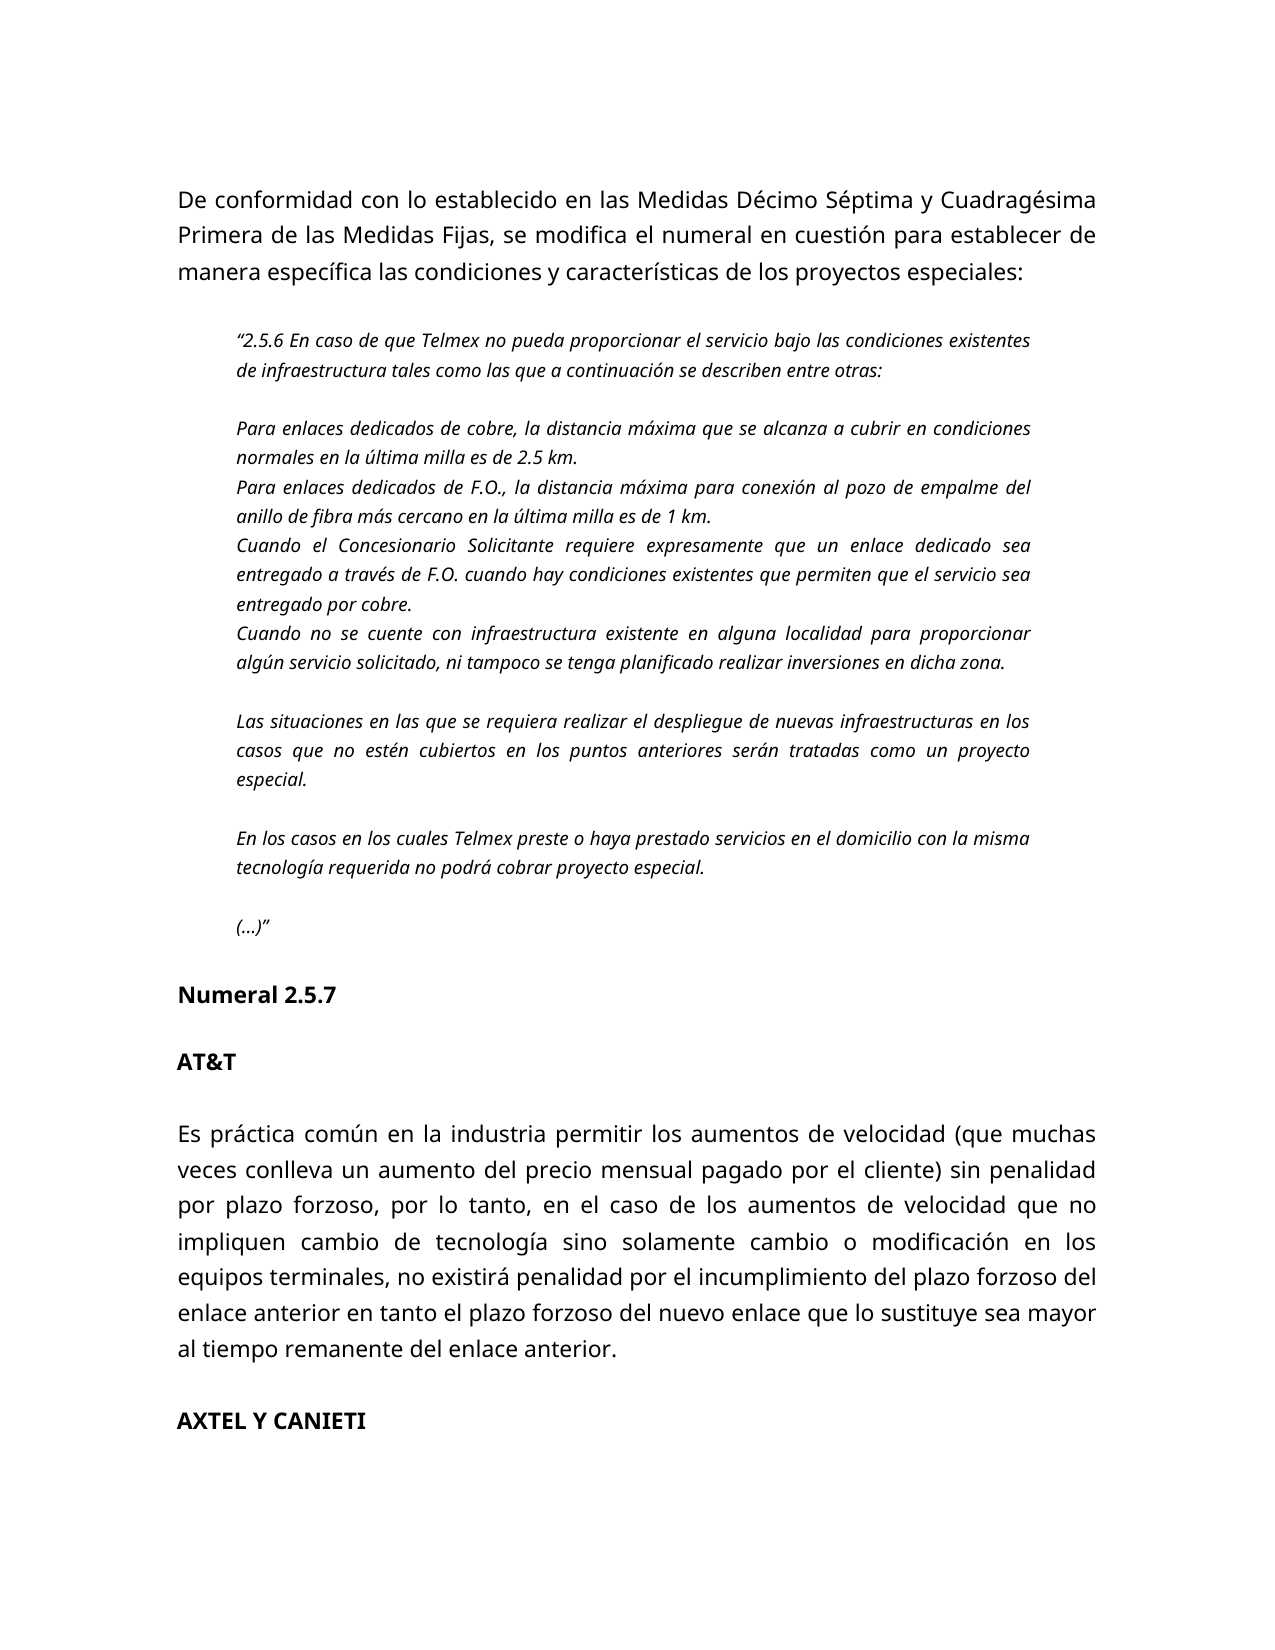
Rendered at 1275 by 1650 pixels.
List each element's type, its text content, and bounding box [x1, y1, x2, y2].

text Para enlaces dedicados de F.O., la distancia máxima para conexión al pozo de empalme del anillo de fibra más cercano en la última milla es de 1 km. [236, 474, 1034, 529]
text “2.5.6 En caso de que Telmex no pueda proporcionar el servicio bajo las condiciones existentes de infraestructura tales como las que a continuación se describen entre otras: [236, 328, 1034, 382]
text AT&T [177, 1046, 1093, 1077]
text Para enlaces dedicados de cobre, la distancia máxima que se alcanza a cubrir en condiciones normales en la última milla es de 2.5 km. [236, 415, 1034, 470]
text Las situaciones en las que se requiera realizar el despliegue de nuevas infraestructuras en los casos que no estén cubiertos en los puntos anteriores serán tratadas como un proyecto especial. [236, 708, 1034, 792]
text (…)” [236, 913, 1034, 938]
subtitle Numeral 2.5.7 [177, 978, 1098, 1010]
text Cuando no se cuente con infraestructura existente en alguna localidad para proporcionar algún servicio solicitado, ni tampoco se tenga planificado realizar inversiones en dicha zona. [236, 620, 1034, 675]
text Es práctica común en la industria permitir los aumentos de velocidad (que muchas veces conlleva un aumento del precio mensual pagado por el cliente) sin penalidad por plazo forzoso, por lo tanto, en el caso de los aumentos de velocidad que no impliquen cambio de tecnología sino solamente cambio o modificación en los equipos terminales, no existirá penalidad por el incumplimiento del plazo forzoso del enlace anterior en tanto el plazo forzoso del nuevo enlace que lo sustituye sea mayor al tiempo remanente del enlace anterior. [177, 1118, 1098, 1364]
text AXTEL Y CANIETI [177, 1405, 1093, 1436]
text En los casos en los cuales Telmex preste o haya prestado servicios en el domicilio con la misma tecnología requerida no podrá cobrar proyecto especial. [236, 825, 1034, 880]
text Cuando el Concesionario Solicitante requiere expresamente que un enlace dedicado sea entregado a través de F.O. cuando hay condiciones existentes que permiten que el servicio sea entregado por cobre. [236, 532, 1034, 617]
list De conformidad con lo establecido en las Medidas Décimo Séptima y Cuadragésima Primera de las Medidas Fijas, se modifica el numeral en cuestión para establecer de manera específica las condiciones y características de los proyectos especiales: [177, 183, 1098, 287]
